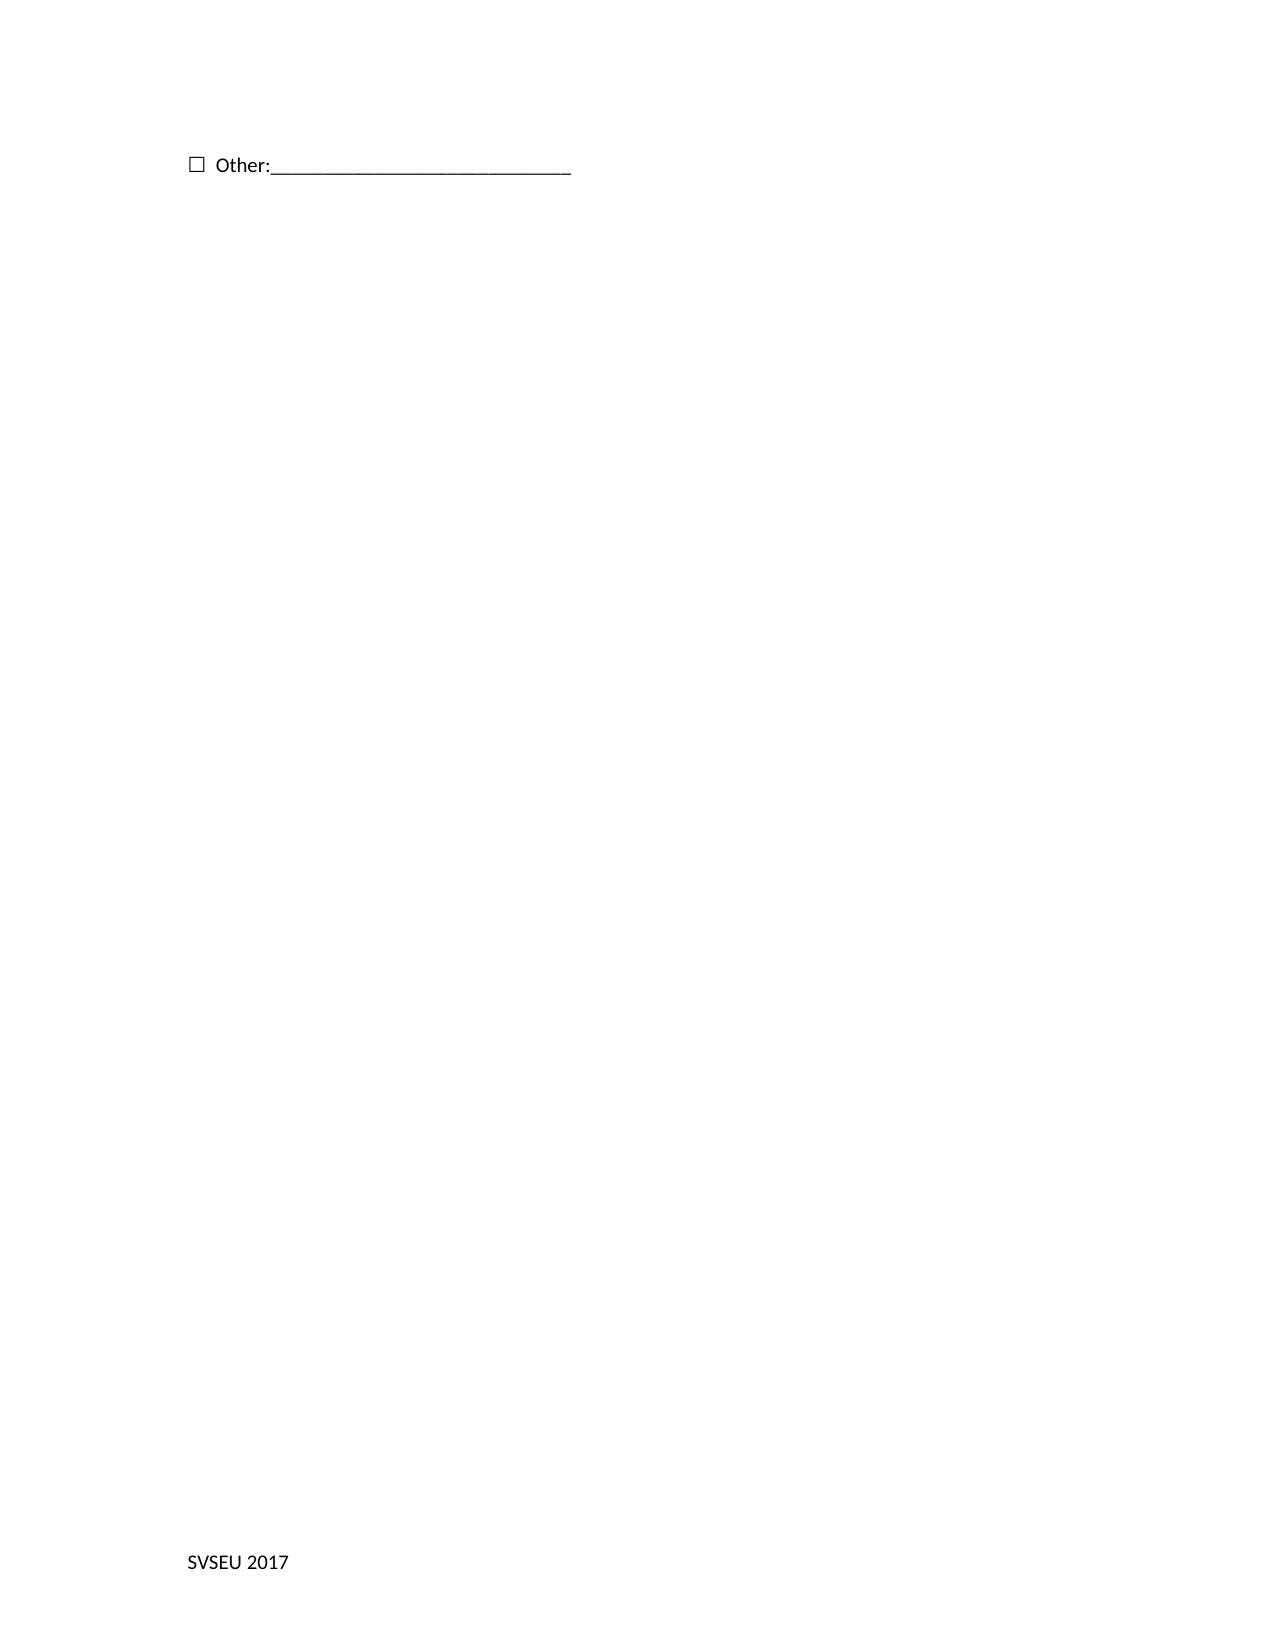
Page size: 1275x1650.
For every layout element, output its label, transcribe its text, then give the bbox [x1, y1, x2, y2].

text ☐ Other:_____________________________ [187, 150, 1087, 178]
